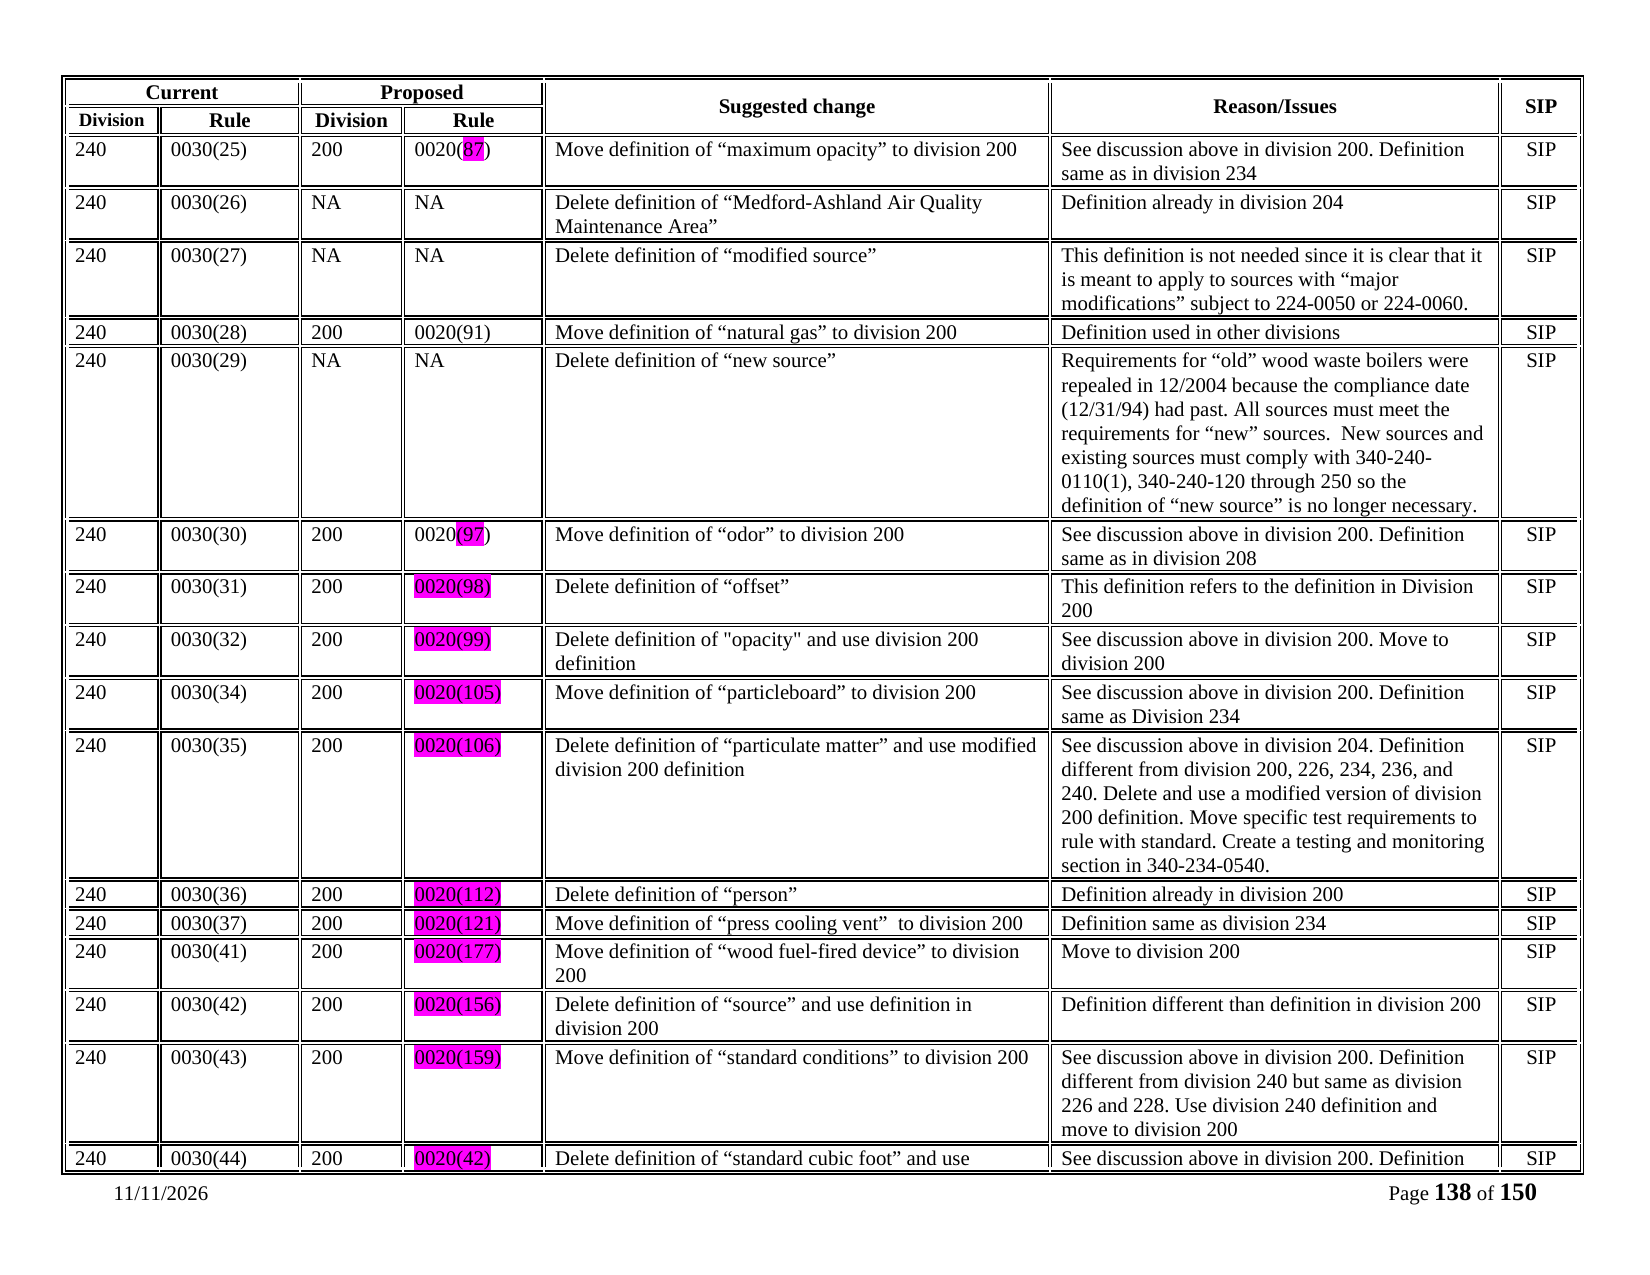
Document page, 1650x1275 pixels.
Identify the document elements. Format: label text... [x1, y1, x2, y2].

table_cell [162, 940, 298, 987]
table_header Proposed [300, 77, 544, 104]
table_cell Division [64, 104, 159, 132]
table_header Current [64, 77, 300, 104]
table_header SIP [1500, 79, 1580, 132]
table_cell Rule [162, 108, 298, 132]
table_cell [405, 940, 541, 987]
table_cell Division [302, 108, 401, 132]
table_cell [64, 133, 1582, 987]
table_cell Rule [405, 108, 541, 132]
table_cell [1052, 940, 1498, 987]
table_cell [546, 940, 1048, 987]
table_header Reason/Issues [1050, 77, 1500, 132]
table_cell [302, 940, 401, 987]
table_header Suggested change [544, 77, 1050, 132]
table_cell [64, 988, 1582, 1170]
